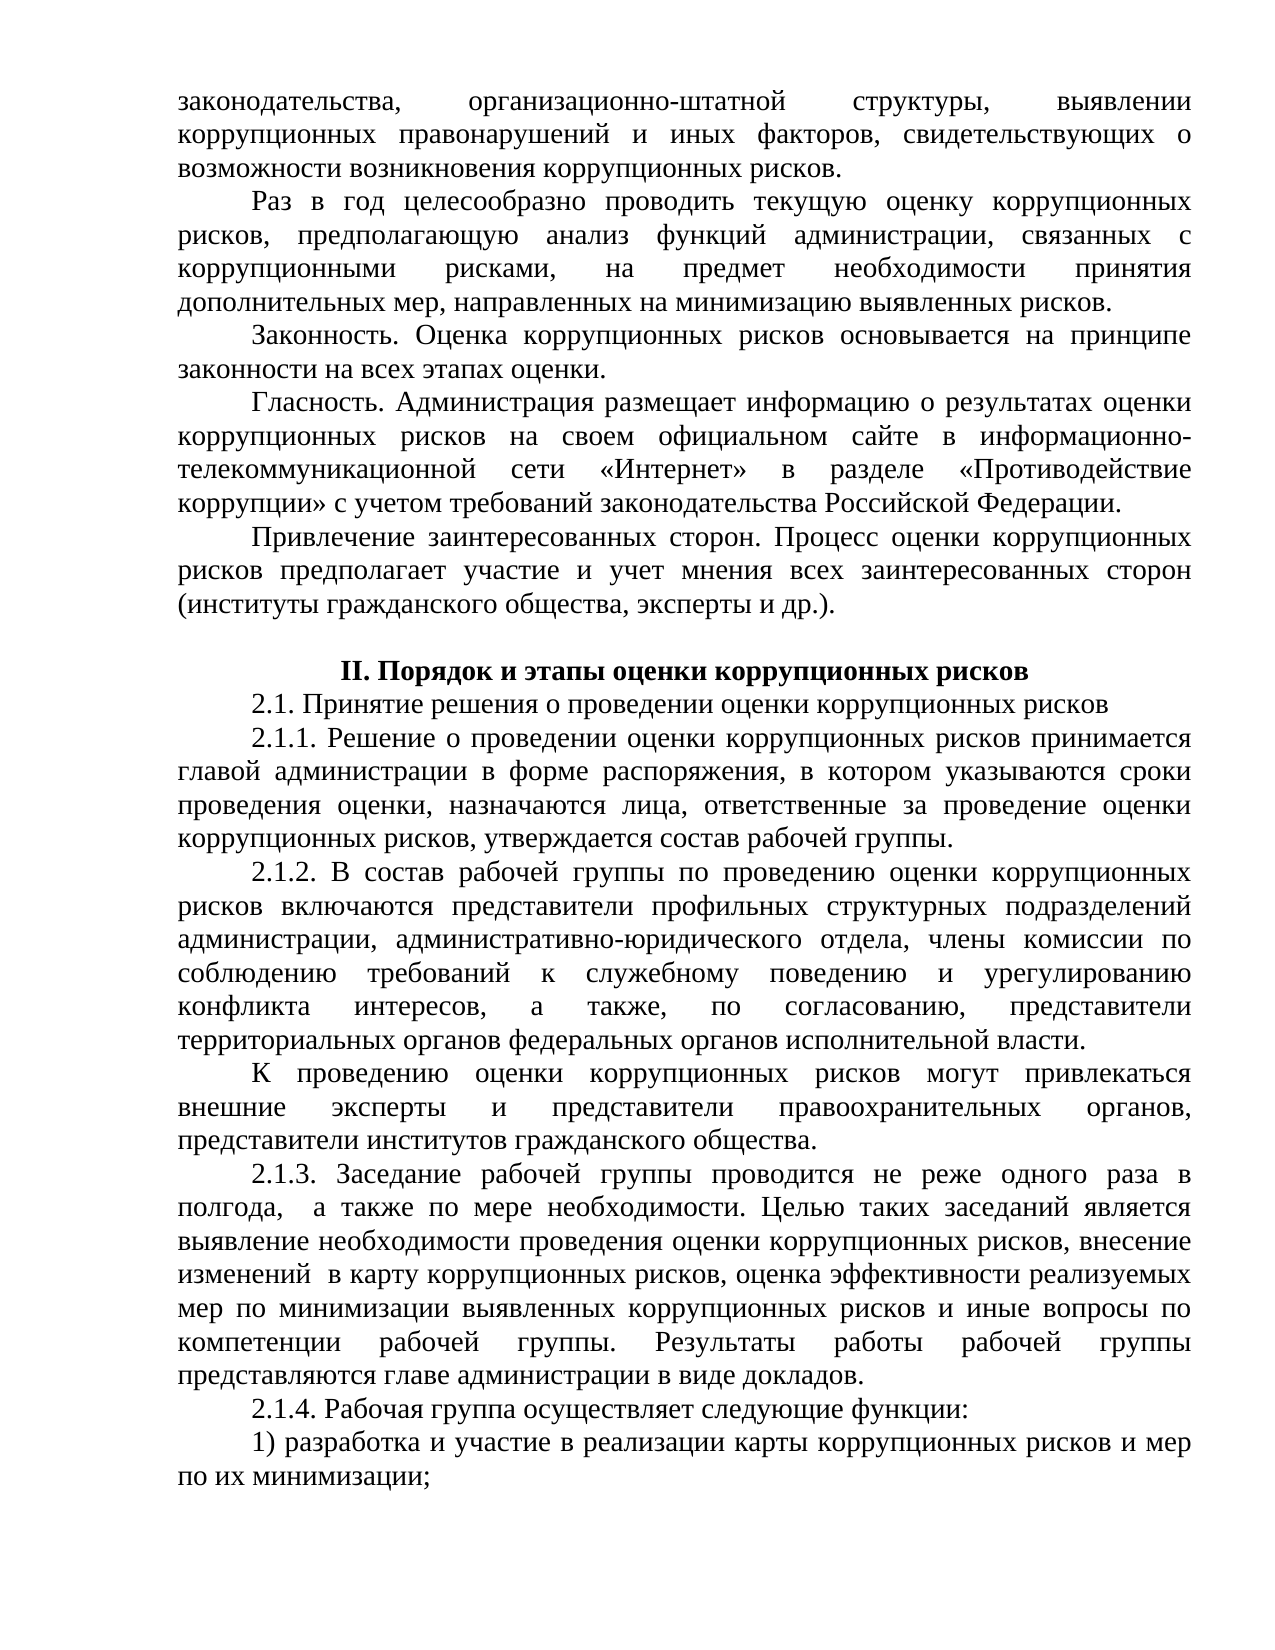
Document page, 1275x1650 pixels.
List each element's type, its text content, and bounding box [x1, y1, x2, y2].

text 2.1.4. Рабочая группа осуществляет следующие функции: [177, 1391, 1192, 1424]
text Законность. Оценка коррупционных рисков основывается на принципе законности на всех этапах оценки. [177, 317, 1192, 384]
text 2.1.1. Решение о проведении оценки коррупционных рисков принимается главой администрации в форме распоряжения, в котором указываются сроки проведения оценки, назначаются лица, ответственные за проведение оценки коррупционных рисков, утверждается состав рабочей группы. [177, 720, 1192, 854]
text 1) разработка и участие в реализации карты коррупционных рисков и мер по их минимизации; [177, 1424, 1192, 1491]
text 2.1.3. Заседание рабочей группы проводится не реже одного раза в полгода, а также по мере необходимости. Целью таких заседаний является выявление необходимости проведения оценки коррупционных рисков, внесение изменений в карту коррупционных рисков, оценка эффективности реализуемых мер по минимизации выявленных коррупционных рисков и иные вопросы по компетенции рабочей группы. Результаты работы рабочей группы представляются главе администрации в виде докладов. [177, 1156, 1192, 1391]
text Привлечение заинтересованных сторон. Процесс оценки коррупционных рисков предполагает участие и учет мнения всех заинтересованных сторон (институты гражданского общества, эксперты и др.). [177, 519, 1192, 619]
text К проведению оценки коррупционных рисков могут привлекаться внешние эксперты и представители правоохранительных органов, представители институтов гражданского общества. [177, 1055, 1192, 1156]
text 2.1.2. В состав рабочей группы по проведению оценки коррупционных рисков включаются представители профильных структурных подразделений администрации, административно-юридического отдела, члены комиссии по соблюдению требований к служебному поведению и урегулированию конфликта интересов, а также, по согласованию, представители территориальных органов федеральных органов исполнительной власти. [177, 854, 1192, 1055]
text Раз в год целесообразно проводить текущую оценку коррупционных рисков, предполагающую анализ функций администрации, связанных с коррупционными рисками, на предмет необходимости принятия дополнительных мер, направленных на минимизацию выявленных рисков. [177, 183, 1192, 317]
text Гласность. Администрация размещает информацию о результатах оценки коррупционных рисков на своем официальном сайте в информационно-телекоммуникационной сети «Интернет» в разделе «Противодействие коррупции» с учетом требований законодательства Российской Федерации. [177, 384, 1192, 519]
text 2.1. Принятие решения о проведении оценки коррупционных рисков [177, 686, 1192, 720]
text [177, 83, 1192, 183]
subtitle II. Порядок и этапы оценки коррупционных рисков [177, 653, 1192, 686]
